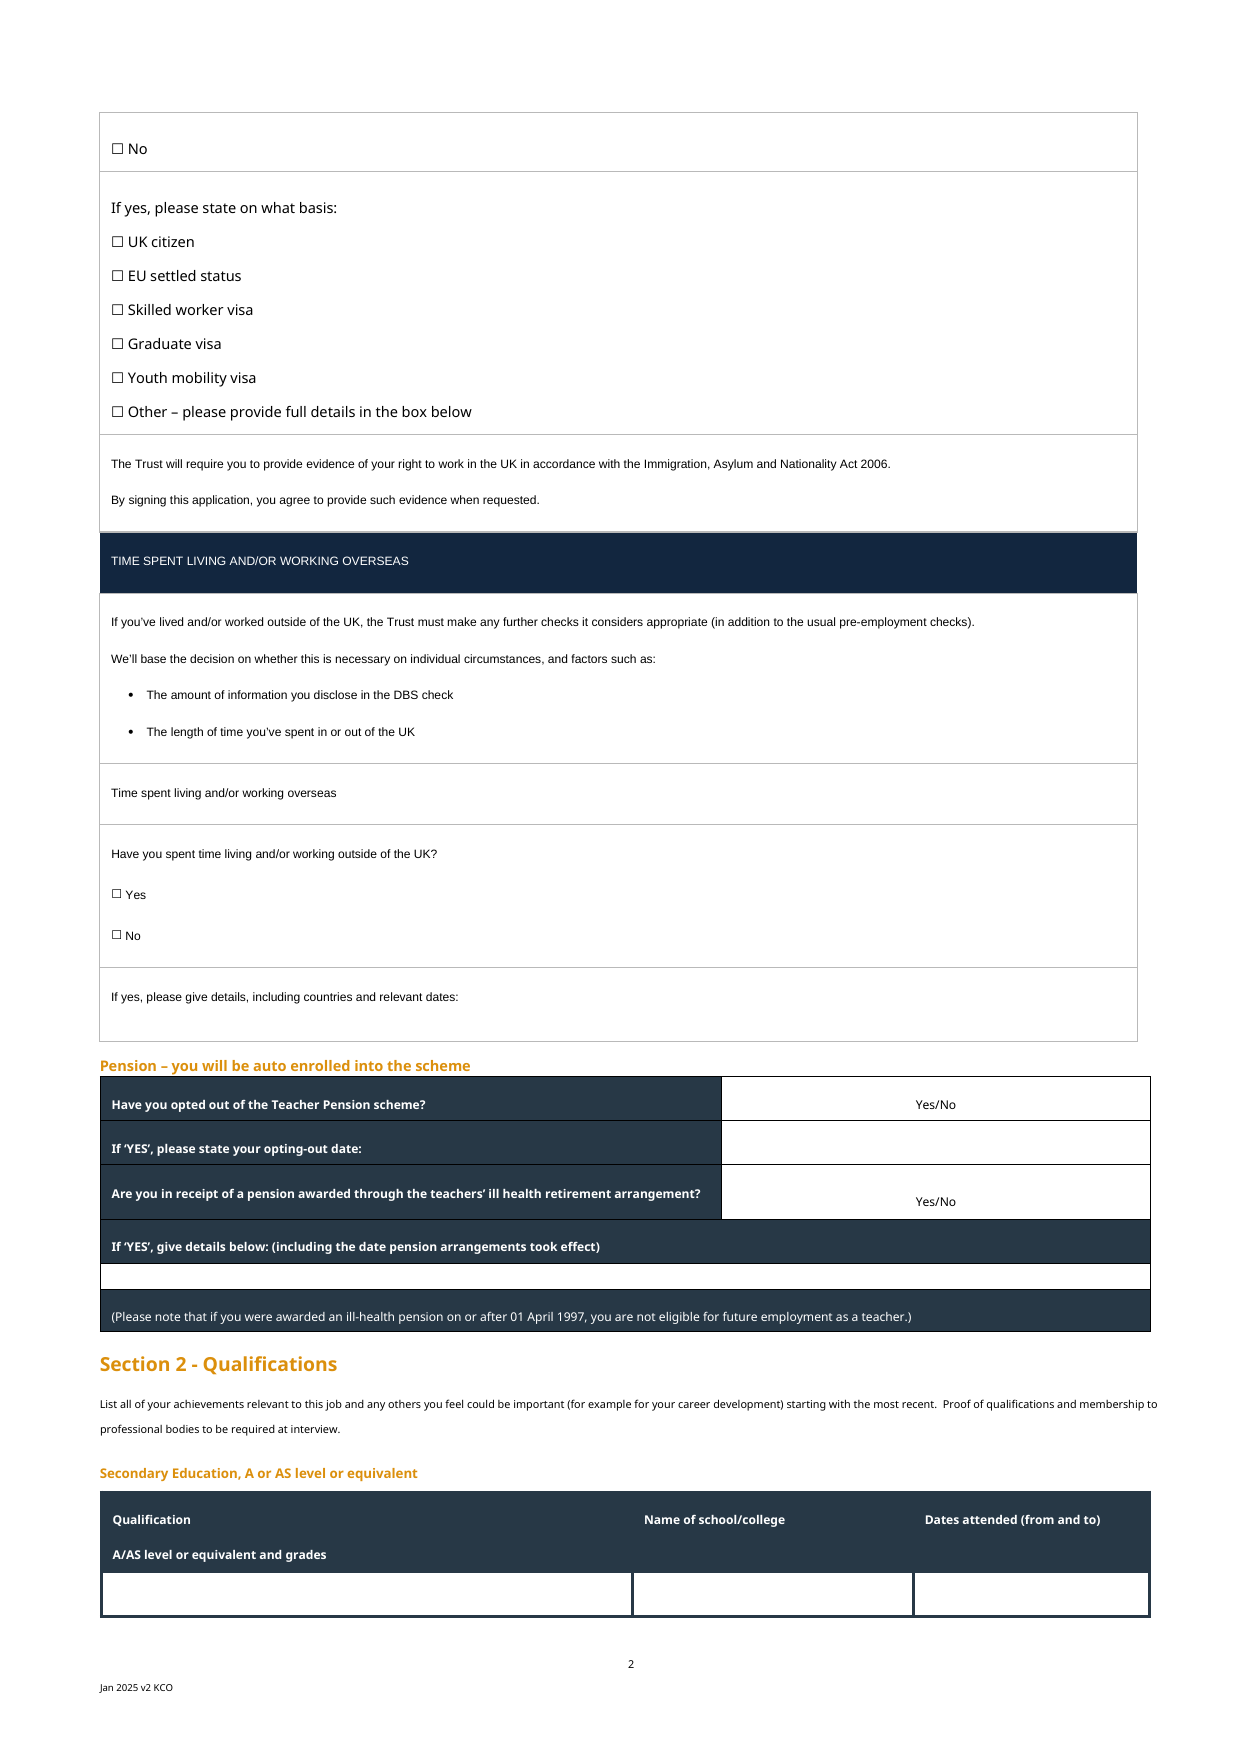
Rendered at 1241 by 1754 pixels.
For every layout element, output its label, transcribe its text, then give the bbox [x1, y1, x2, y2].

table_cell (Please note that if you were awarded an ill-health pension on or after 01 April 1997, you are not eligible for future employment as a teacher.) [101, 1290, 1150, 1331]
table_cell [915, 1573, 1148, 1615]
table_cell [722, 1121, 1150, 1164]
table_cell Time spent living and/or working overseas [100, 764, 1137, 824]
table_header Yes/No [722, 1077, 1150, 1120]
table_header Dates attended (from and to) [915, 1494, 1148, 1569]
table_cell Are you in receipt of a pension awarded through the teachers’ ill health retirement arrangement? [101, 1165, 721, 1219]
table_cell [100, 113, 1137, 171]
text Section 2 - Qualifications [99, 1332, 1162, 1377]
table_cell If ‘YES’, give details below: (including the date pension arrangements took effect) [101, 1220, 1150, 1263]
table_header Have you opted out of the Teacher Pension scheme? [101, 1077, 721, 1120]
table_cell If yes, please give details, including countries and relevant dates: [100, 968, 1137, 1041]
table_cell [101, 1264, 1150, 1289]
table_header Time spent living and/or working overseas [100, 533, 1137, 593]
table_cell Yes/No [722, 1165, 1150, 1219]
table_header Qualification A/AS level or equivalent and grades [103, 1494, 631, 1569]
text Secondary Education, A or AS level or equivalent [99, 1451, 1162, 1482]
table_cell If ‘YES’, please state your opting-out date: [101, 1121, 721, 1164]
table_cell Have you spent time living and/or working outside of the UK? ☐ Yes ☐ No [100, 825, 1137, 967]
table_cell If yes, please state on what basis: ☐ UK citizen ☐ EU settled status ☐ Skilled worker visa ☐ Graduate visa ☐ Youth mobility visa ☐ Other – please provide full details in the box below [100, 172, 1137, 434]
text List all of your achievements relevant to this job and any others you feel could be important (for example for your career development) starting with the most recent. Proof of qualifications and membership to professional bodies to be required at interview. [99, 1386, 1162, 1443]
table_header Name of school/college [634, 1494, 912, 1569]
table_cell The Trust will require you to provide evidence of your right to work in the UK in accordance with the Immigration, Asylum and Nationality Act 2006. By signing this application, you agree to provide such evidence when requested. [100, 435, 1137, 531]
table_cell If you’ve lived and/or worked outside of the UK, the Trust must make any further checks it considers appropriate (in addition to the usual pre-employment checks). We’ll base the decision on whether this is necessary on individual circumstances, and factors such as: The amount of information you disclose in the DBS check The length of time you’ve spent in or out of the UK [100, 594, 1137, 763]
text Pension – you will be auto enrolled into the scheme [99, 1042, 1183, 1076]
table_cell [103, 1573, 631, 1615]
table_cell [634, 1573, 912, 1615]
